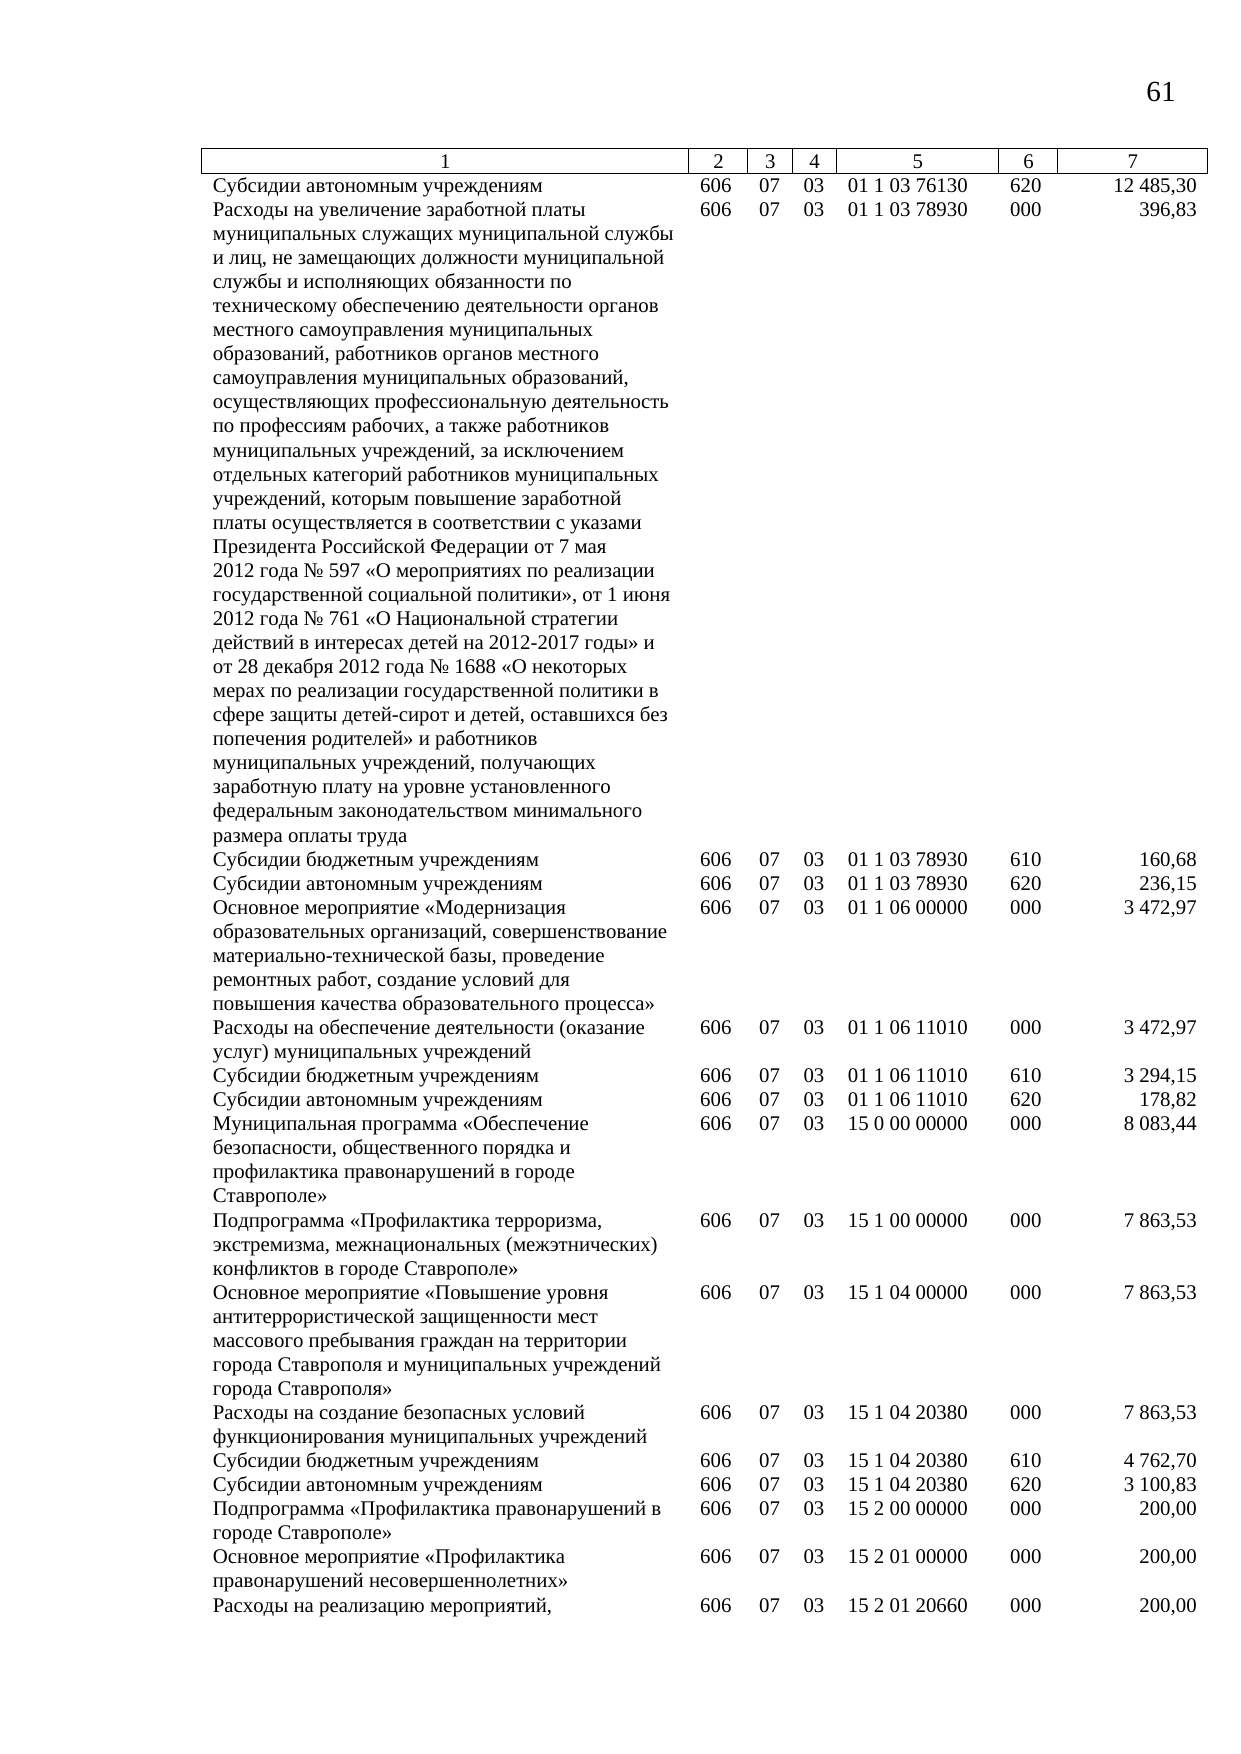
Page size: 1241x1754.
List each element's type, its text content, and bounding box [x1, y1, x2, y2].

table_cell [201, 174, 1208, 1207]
table_header 4 [793, 149, 836, 173]
table_header 5 [837, 149, 998, 173]
table_header 1 [202, 149, 688, 173]
table_header 7 [1058, 149, 1207, 173]
table_header 6 [999, 149, 1057, 173]
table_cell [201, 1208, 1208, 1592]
table_header 3 [748, 149, 792, 173]
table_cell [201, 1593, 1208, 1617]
table_header 2 [689, 149, 747, 173]
